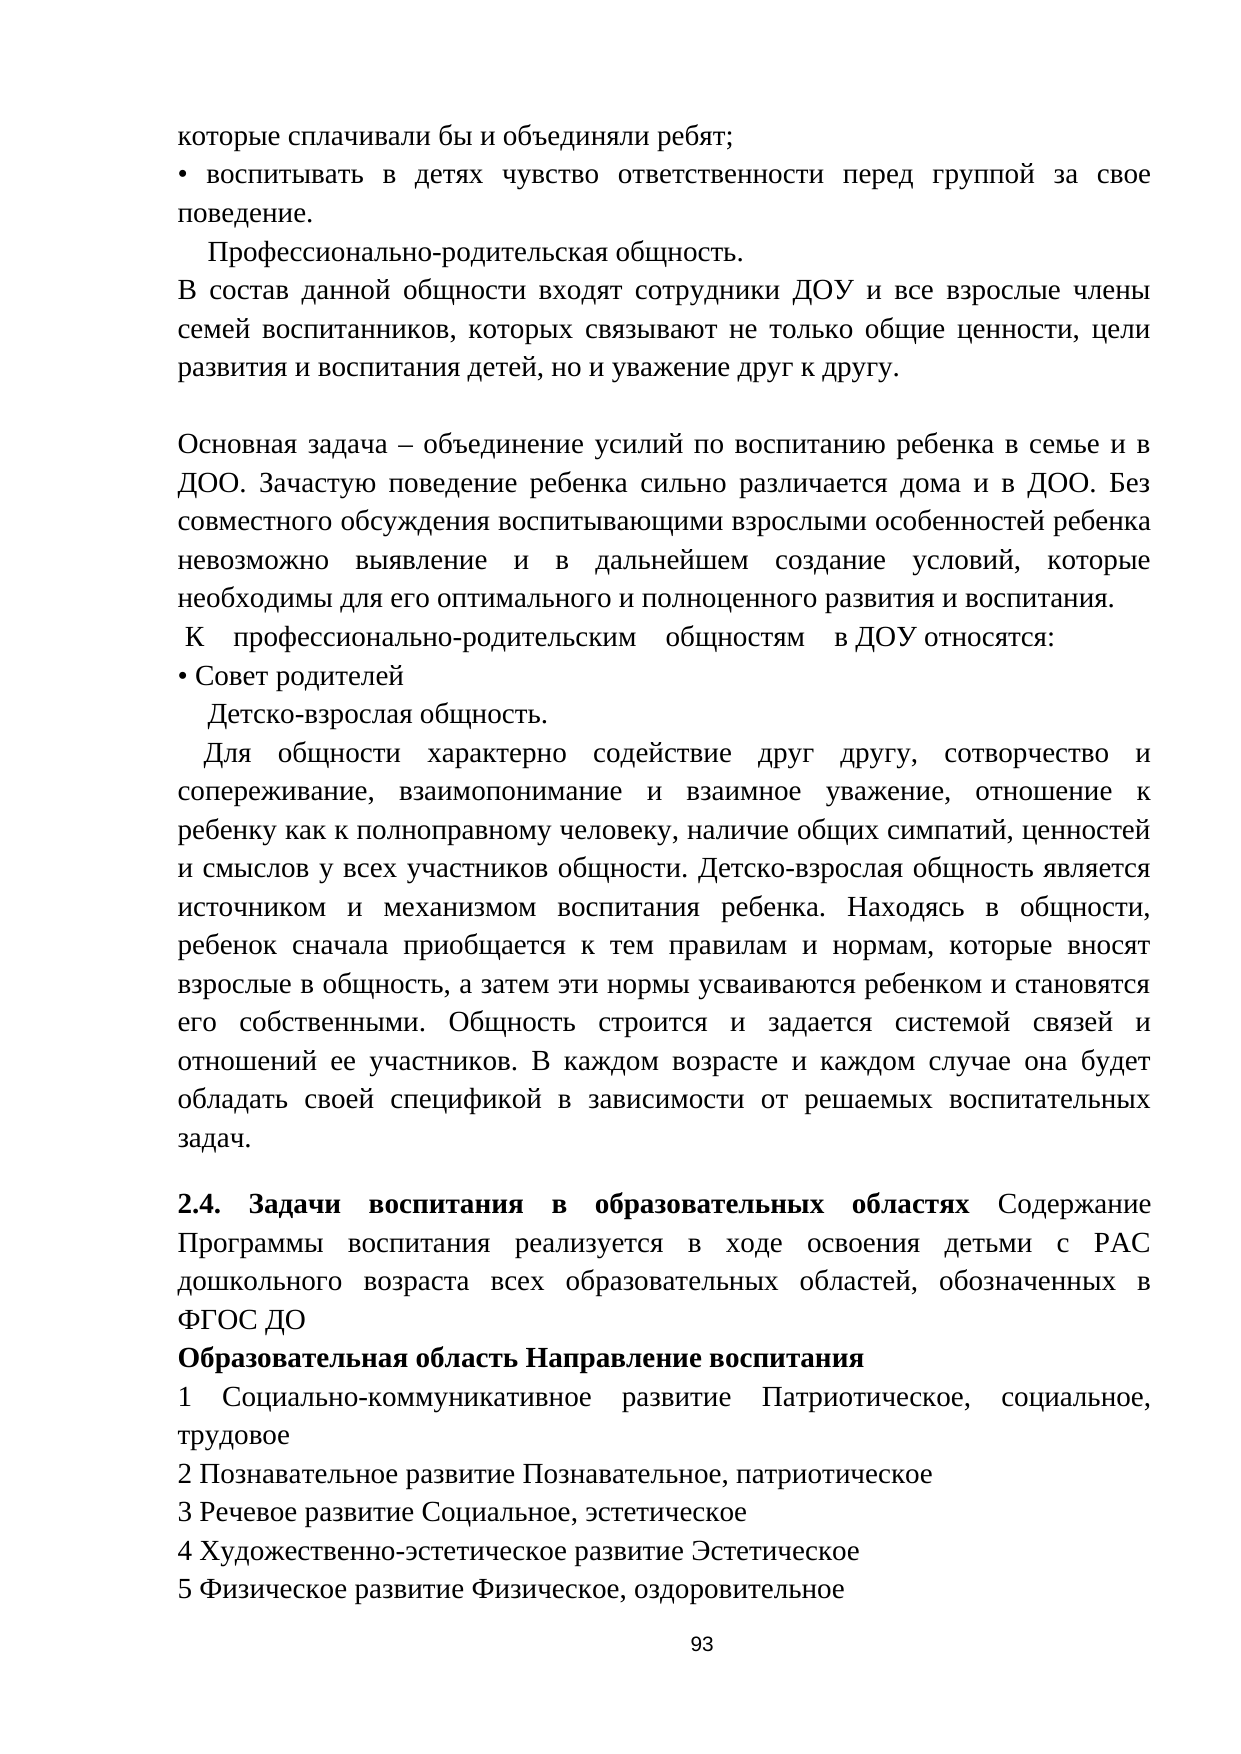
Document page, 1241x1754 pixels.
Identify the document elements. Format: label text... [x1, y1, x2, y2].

text К профессионально-родительским общностям в ДОУ относятся: [177, 619, 1152, 653]
text Основная задача – объединение усилий по воспитанию ребенка в семье и в ДОО. Зачастую поведение ребенка сильно различается дома и в ДОО. Без совместного обсуждения воспитывающими взрослыми особенностей ребенка невозможно выявление и в дальнейшем создание условий, которые необходимы для его оптимального и полноценного развития и воспитания. [177, 426, 1152, 614]
text  Детско-взрослая общность. [177, 696, 1152, 730]
text • Совет родителей [177, 658, 1152, 691]
text 2 Познавательное развитие Познавательное, патриотическое [177, 1456, 1152, 1489]
text 5 Физическое развитие Физическое, оздоровительное [177, 1572, 1152, 1605]
text 1 Социально-коммуникативное развитие Патриотическое, социальное, трудовое [177, 1379, 1152, 1451]
text 2.4. Задачи воспитания в образовательных областях Содержание Программы воспитания реализуется в ходе освоения детьми с РАС дошкольного возраста всех образовательных областей, обозначенных в ФГОС ДО [177, 1186, 1152, 1335]
text Образовательная область Направление воспитания [177, 1340, 1152, 1374]
text 3 Речевое развитие Социальное, эстетическое [177, 1494, 1152, 1528]
text В состав данной общности входят сотрудники ДОУ и все взрослые члены семей воспитанников, которых связывают не только общие ценности, цели развития и воспитания детей, но и уважение друг к другу. [177, 272, 1152, 383]
text 4 Художественно-эстетическое развитие Эстетическое [177, 1533, 1152, 1567]
text  Профессионально-родительская общность. [177, 234, 1152, 267]
text Для общности характерно содействие друг другу, сотворчество и сопереживание, взаимопонимание и взаимное уважение, отношение к ребенку как к полноправному человеку, наличие общих симпатий, ценностей и смыслов у всех участников общности. Детско-взрослая общность является источником и механизмом воспитания ребенка. Находясь в общности, ребенок сначала приобщается к тем правилам и нормам, которые вносят взрослые в общность, а затем эти нормы усваиваются ребенком и становятся его собственными. Общность строится и задается системой связей и отношений ее участников. В каждом возрасте и каждом случае она будет обладать своей спецификой в зависимости от решаемых воспитательных задач. [177, 735, 1152, 1154]
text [177, 118, 1152, 152]
text • воспитывать в детях чувство ответственности перед группой за свое поведение. [177, 157, 1152, 229]
